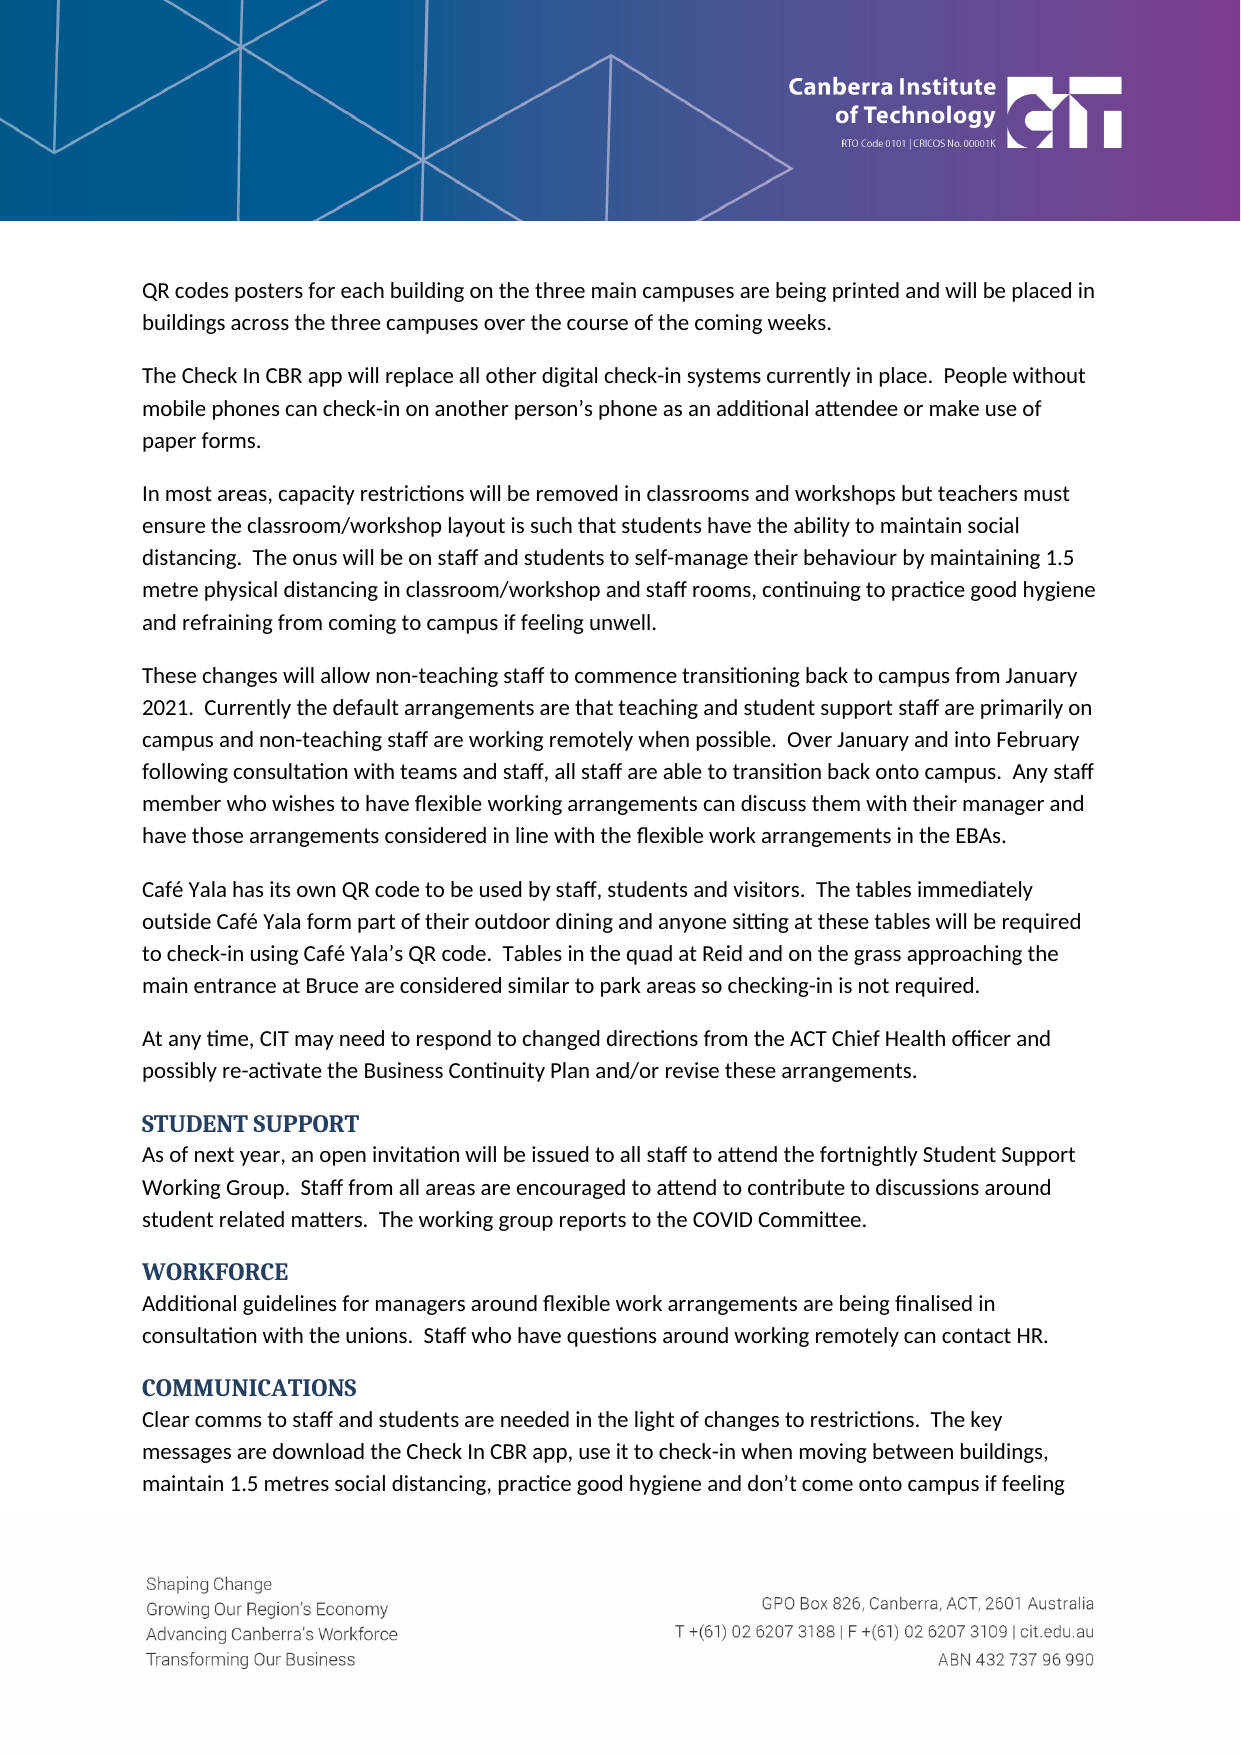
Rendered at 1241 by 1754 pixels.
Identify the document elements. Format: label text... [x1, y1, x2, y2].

text In most areas, capacity restrictions will be removed in classrooms and workshops but teachers must ensure the classroom/workshop layout is such that students have the ability to maintain social distancing. The onus will be on staff and students to self-manage their behaviour by maintaining 1.5 metre physical distancing in classroom/workshop and staff rooms, continuing to practice good hygiene and refraining from coming to campus if feeling unwell. [142, 479, 1098, 636]
text Additional guidelines for managers around flexible work arrangements are being finalised in consultation with the unions. Staff who have questions around working remotely can contact HR. [142, 1289, 1098, 1349]
text QR codes posters for each building on the three main campuses are being printed and will be placed in buildings across the three campuses over the course of the coming weeks. [142, 276, 1098, 337]
text As of next year, an open invitation will be issued to all staff to attend the fortnightly Student Support Working Group. Staff from all areas are encouraged to attend to contribute to discussions around student related matters. The working group reports to the COVID Committee. [142, 1141, 1098, 1233]
text Café Yala has its own QR code to be used by staff, students and visitors. The tables immediately outside Café Yala form part of their outdoor dining and anyone sitting at these tables will be required to check-in using Café Yala’s QR code. Tables in the quad at Reid and on the grass approaching the main entrance at Bruce are considered similar to park areas so checking-in is not required. [142, 875, 1098, 999]
picture [0, 0, 1241, 221]
subtitle STUDENT SUPPORT [142, 1109, 1098, 1138]
text These changes will allow non-teaching staff to commence transitioning back to campus from January 2021. Currently the default arrangements are that teaching and student support staff are primarily on campus and non-teaching staff are working remotely when possible. Over January and into February following consultation with teams and staff, all staff are able to transition back onto campus. Any staff member who wishes to have flexible working arrangements can discuss them with their manager and have those arrangements considered in line with the flexible work arrangements in the EBAs. [142, 661, 1098, 850]
text The Check In CBR app will replace all other digital check-in systems currently in place. People without mobile phones can check-in on another person’s phone as an additional attendee or make use of paper forms. [142, 362, 1098, 454]
subtitle WORKFORCE [142, 1258, 1098, 1287]
subtitle COMMUNICATIONS [142, 1374, 1098, 1403]
picture [0, 1514, 1241, 1754]
text At any time, CIT may need to respond to changed directions from the ACT Chief Health officer and possibly re-activate the Business Continuity Plan and/or revise these arrangements. [142, 1024, 1098, 1084]
